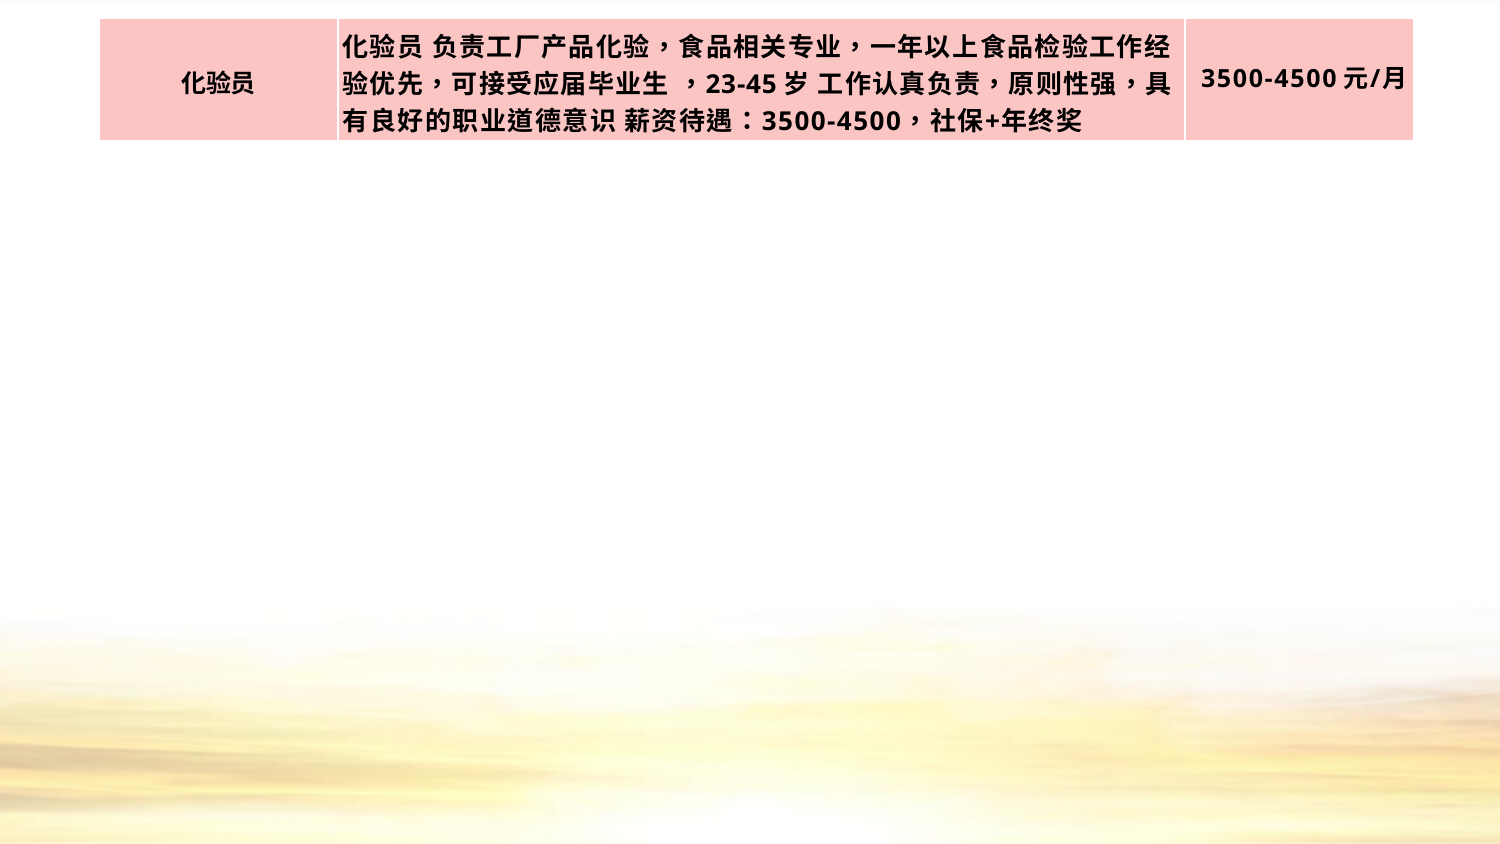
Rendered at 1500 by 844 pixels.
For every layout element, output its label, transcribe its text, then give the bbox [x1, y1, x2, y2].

table_cell 3500-4500元/月 [1186, 19, 1413, 140]
picture [0, 0, 1500, 844]
table_cell 化验员 [100, 19, 337, 140]
table_cell 化验员 负责工厂产品化验，食品相关专业，一年以上食品检验工作经 验优先，可接受应届毕业生 ，23-45岁 工作认真负责，原则性强，具 有良好的职业道德意识 薪资待遇：3500-4500，社保+年终奖 [339, 19, 1184, 140]
